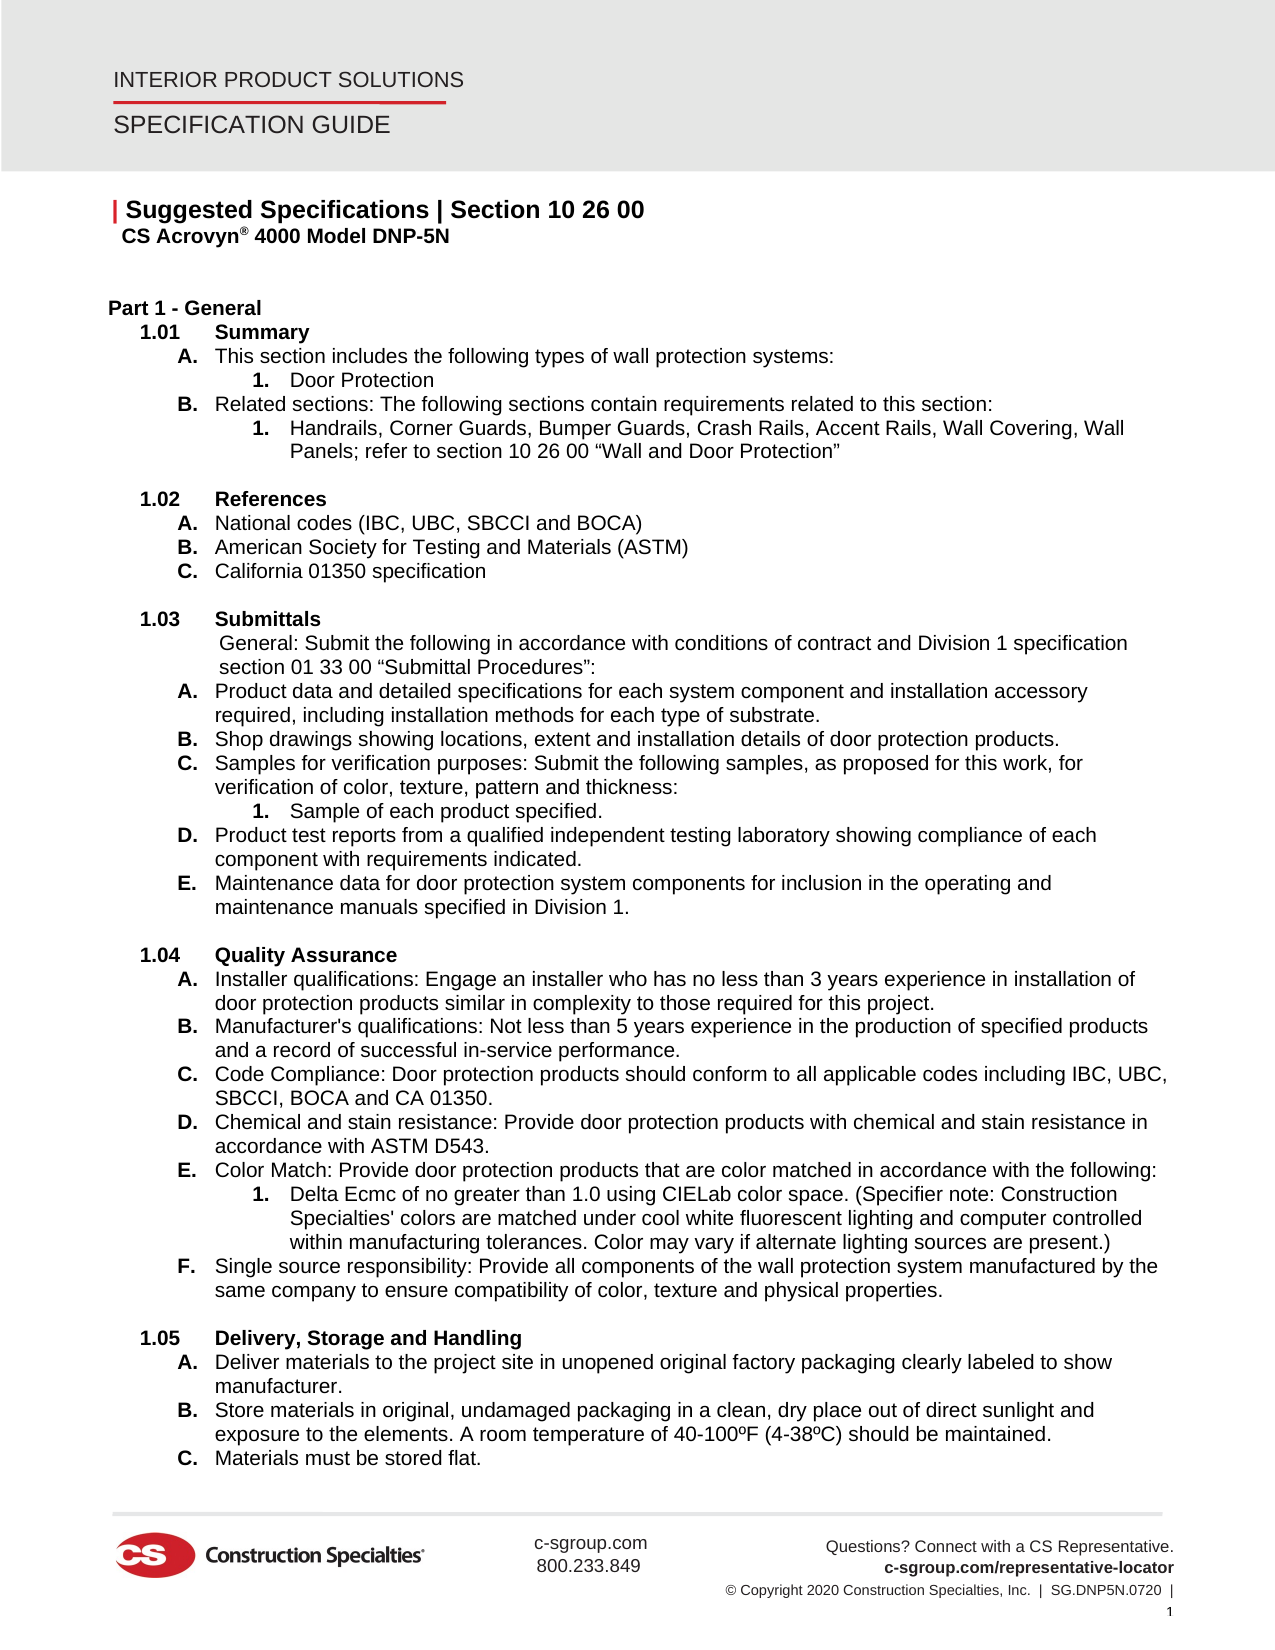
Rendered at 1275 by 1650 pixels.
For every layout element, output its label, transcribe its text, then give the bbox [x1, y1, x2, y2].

list Submittals [139, 607, 1173, 631]
list Code Compliance: Door protection products should conform to all applicable codes including IBC, UBC, SBCCI, BOCA and CA 01350. [177, 1062, 1173, 1110]
list Store materials in original, undamaged packaging in a clean, dry place out of direct sunlight and exposure to the elements. A room temperature of 40-100ºF (4-38ºC) should be maintained. [177, 1398, 1173, 1446]
text General: Submit the following in accordance with conditions of contract and Division 1 specification section 01 33 00 “Submittal Procedures”: [219, 631, 1173, 679]
list References [139, 487, 1173, 511]
list Manufacturer's qualifications: Not less than 5 years experience in the production of specified products and a record of successful in-service performance. [177, 1014, 1173, 1062]
list Color Match: Provide door protection products that are color matched in accordance with the following: [177, 1158, 1173, 1182]
text Part 1 - General [102, 296, 1173, 319]
list Quality Assurance [139, 942, 1173, 966]
list Handrails, Corner Guards, Bumper Guards, Crash Rails, Accent Rails, Wall Covering, Wall Panels; refer to section 10 26 00 “Wall and Door Protection” [252, 415, 1173, 463]
list Chemical and stain resistance: Provide door protection products with chemical and stain resistance in accordance with ASTM D543. [177, 1110, 1173, 1158]
list California 01350 specification [177, 559, 1173, 583]
list Maintenance data for door protection system components for inclusion in the operating and maintenance manuals specified in Division 1. [177, 871, 1173, 918]
list Samples for verification purposes: Submit the following samples, as proposed for this work, for verification of color, texture, pattern and thickness: [177, 751, 1173, 799]
list Deliver materials to the project site in unopened original factory packaging clearly labeled to show manufacturer. [177, 1350, 1173, 1398]
list Product test reports from a qualified independent testing laboratory showing compliance of each component with requirements indicated. [177, 823, 1173, 871]
list Materials must be stored flat. [177, 1446, 1173, 1469]
list National codes (IBC, UBC, SBCCI and BOCA) [177, 511, 1173, 535]
list Product data and detailed specifications for each system component and installation accessory required, including installation methods for each type of substrate. [177, 679, 1173, 727]
list American Society for Testing and Materials (ASTM) [177, 535, 1173, 559]
list Sample of each product specified. [252, 799, 1173, 823]
picture [115, 1532, 425, 1578]
list Delta Ecmc of no greater than 1.0 using CIELab color space. (Specifier note: Construction Specialties' colors are matched under cool white fluorescent lighting and computer controlled within manufacturing tolerances. Color may vary if alternate lighting sources are present.) [252, 1182, 1173, 1254]
subtitle CS Acrovyn® 4000 Model DNP-5N [111, 224, 1173, 248]
list This section includes the following types of wall protection systems: [177, 343, 1173, 367]
list Delivery, Storage and Handling [139, 1326, 1173, 1350]
list Installer qualifications: Engage an installer who has no less than 3 years experience in installation of door protection products similar in complexity to those required for this project. [177, 966, 1173, 1014]
list Shop drawings showing locations, extent and installation details of door protection products. [177, 727, 1173, 751]
subtitle | Suggested Specifications | Section 10 26 00 [111, 195, 1173, 224]
list Summary [139, 319, 1173, 343]
list Related sections: The following sections contain requirements related to this section: [177, 391, 1173, 415]
list Single source responsibility: Provide all components of the wall protection system manufactured by the same company to ensure compatibility of color, texture and physical properties. [177, 1254, 1173, 1302]
list Door Protection [252, 367, 1173, 391]
